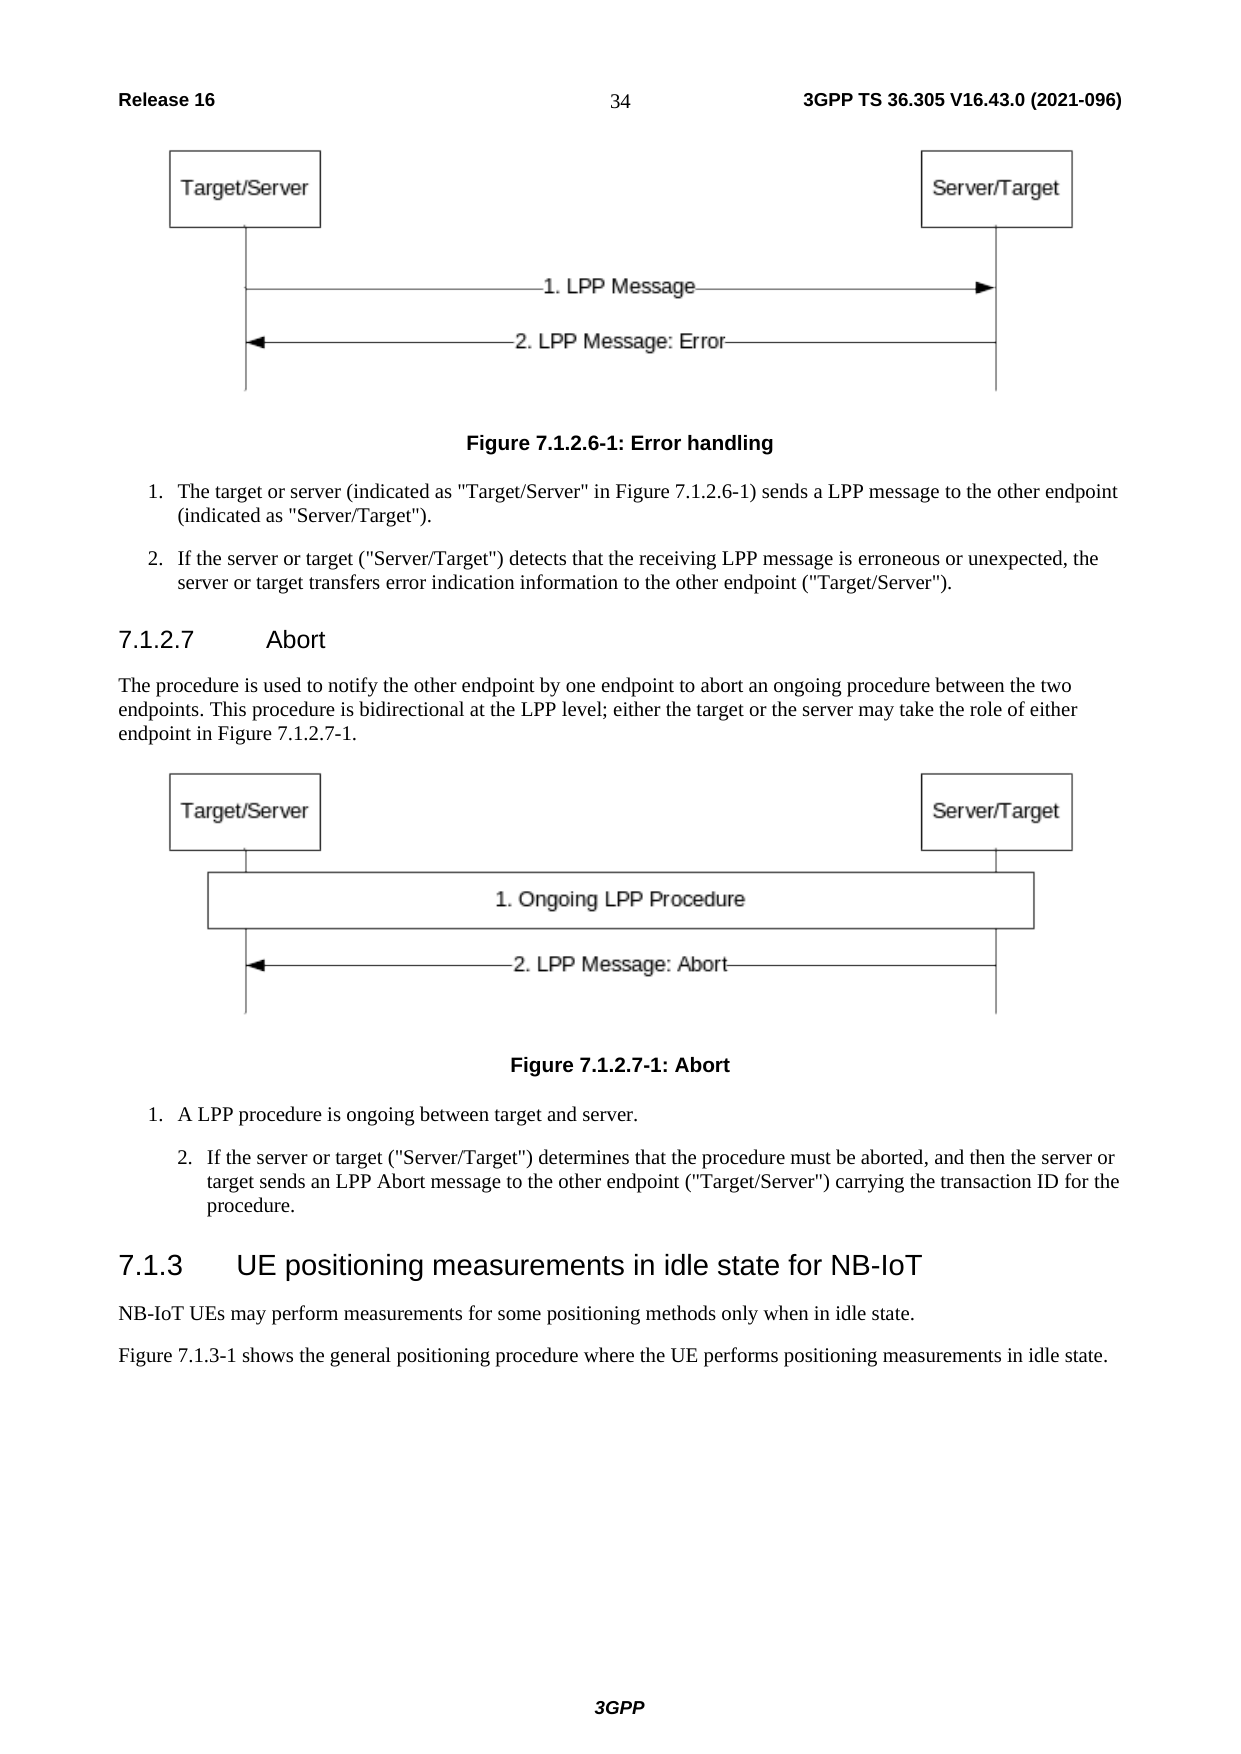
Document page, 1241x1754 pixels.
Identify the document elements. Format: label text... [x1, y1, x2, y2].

text Figure 7.1.2.6-1: Error handling [118, 430, 1122, 454]
text 2. If the server or target ("Server/Target") determines that the procedure must be aborted, and then the server or target sends an LPP Abort message to the other endpoint ("Target/Server") carrying the transaction ID for the procedure. [177, 1145, 1122, 1217]
subtitle 7.1.3 UE positioning measurements in idle state for NB-IoT [118, 1248, 1122, 1282]
text Figure 7.1.2.7-1: Abort [118, 1053, 1122, 1077]
text 2. If the server or target ("Server/Target") detects that the receiving LPP message is erroneous or unexpected, the server or target transfers error indication information to the other endpoint ("Target/Server"). [148, 546, 1122, 594]
text Figure 7.1.3-1 shows the general positioning procedure where the UE performs positioning measurements in idle state. [118, 1343, 1122, 1367]
text 1. A LPP procedure is ongoing between target and server. [148, 1102, 1122, 1126]
text 1. The target or server (indicated as "Target/Server" in Figure 7.1.2.6-1) sends a LPP message to the other endpoint (indicated as "Server/Target"). [148, 479, 1122, 527]
text The procedure is used to notify the other endpoint by one endpoint to abort an ongoing procedure between the two endpoints. This procedure is bidirectional at the LPP level; either the target or the server may take the role of either endpoint in Figure 7.1.2.7-1. [118, 673, 1122, 745]
subtitle .7 Abort [118, 626, 1122, 654]
text NB-IoT UEs may perform measurements for some positioning methods only when in idle state. [118, 1301, 1122, 1324]
